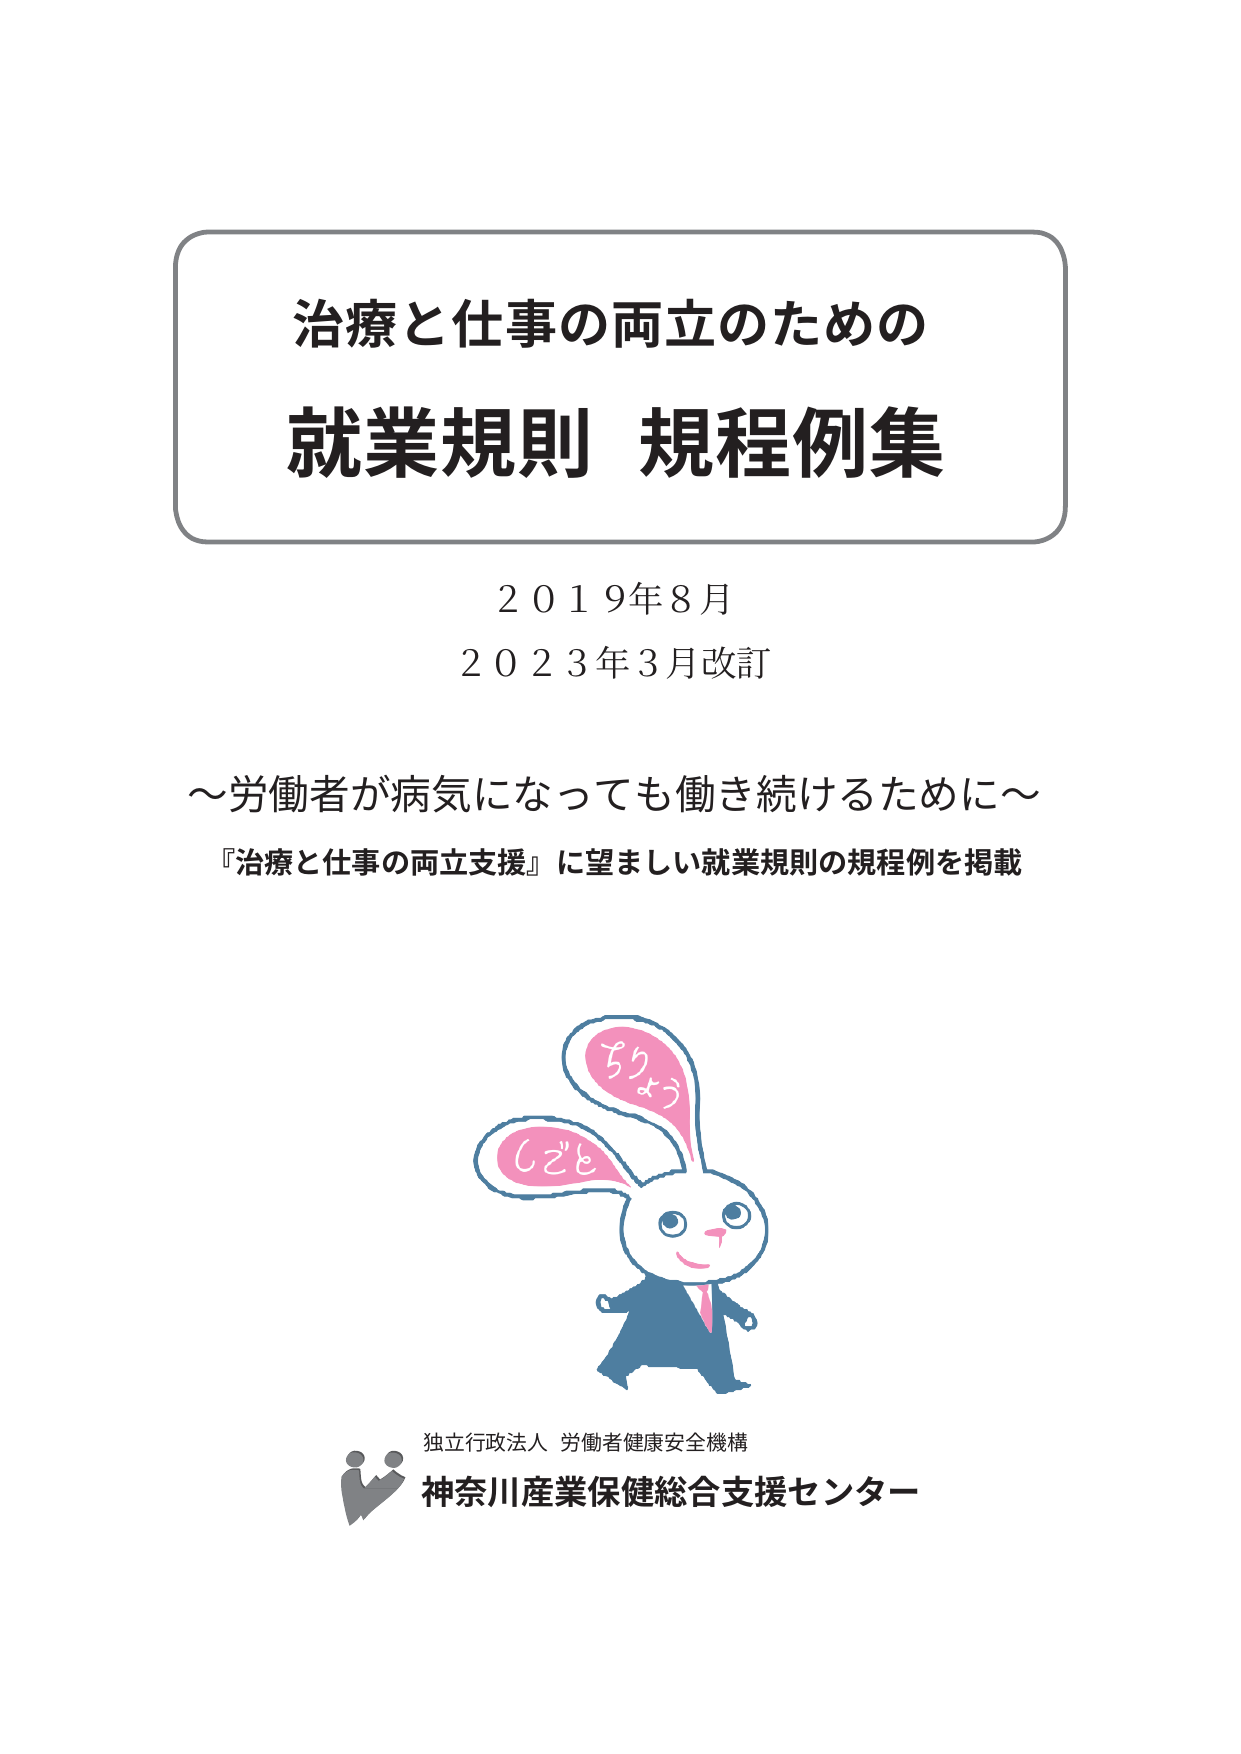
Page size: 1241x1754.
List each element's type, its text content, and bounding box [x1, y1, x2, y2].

text ～労働者が病気になっても働き続けるために～ [185, 757, 1043, 823]
text 独立行政法人 労働者健康安全機構 [423, 1430, 1076, 1455]
text 神奈川産業保健総合支援センター [421, 1455, 1076, 1517]
text ２０１９年８月 [182, 572, 1043, 623]
picture [473, 1015, 769, 1394]
text 『治療と仕事の両立支援』に望ましい就業規則の規程例を掲載 [185, 823, 1043, 886]
text ２０２３年３月改訂 [182, 636, 1043, 687]
